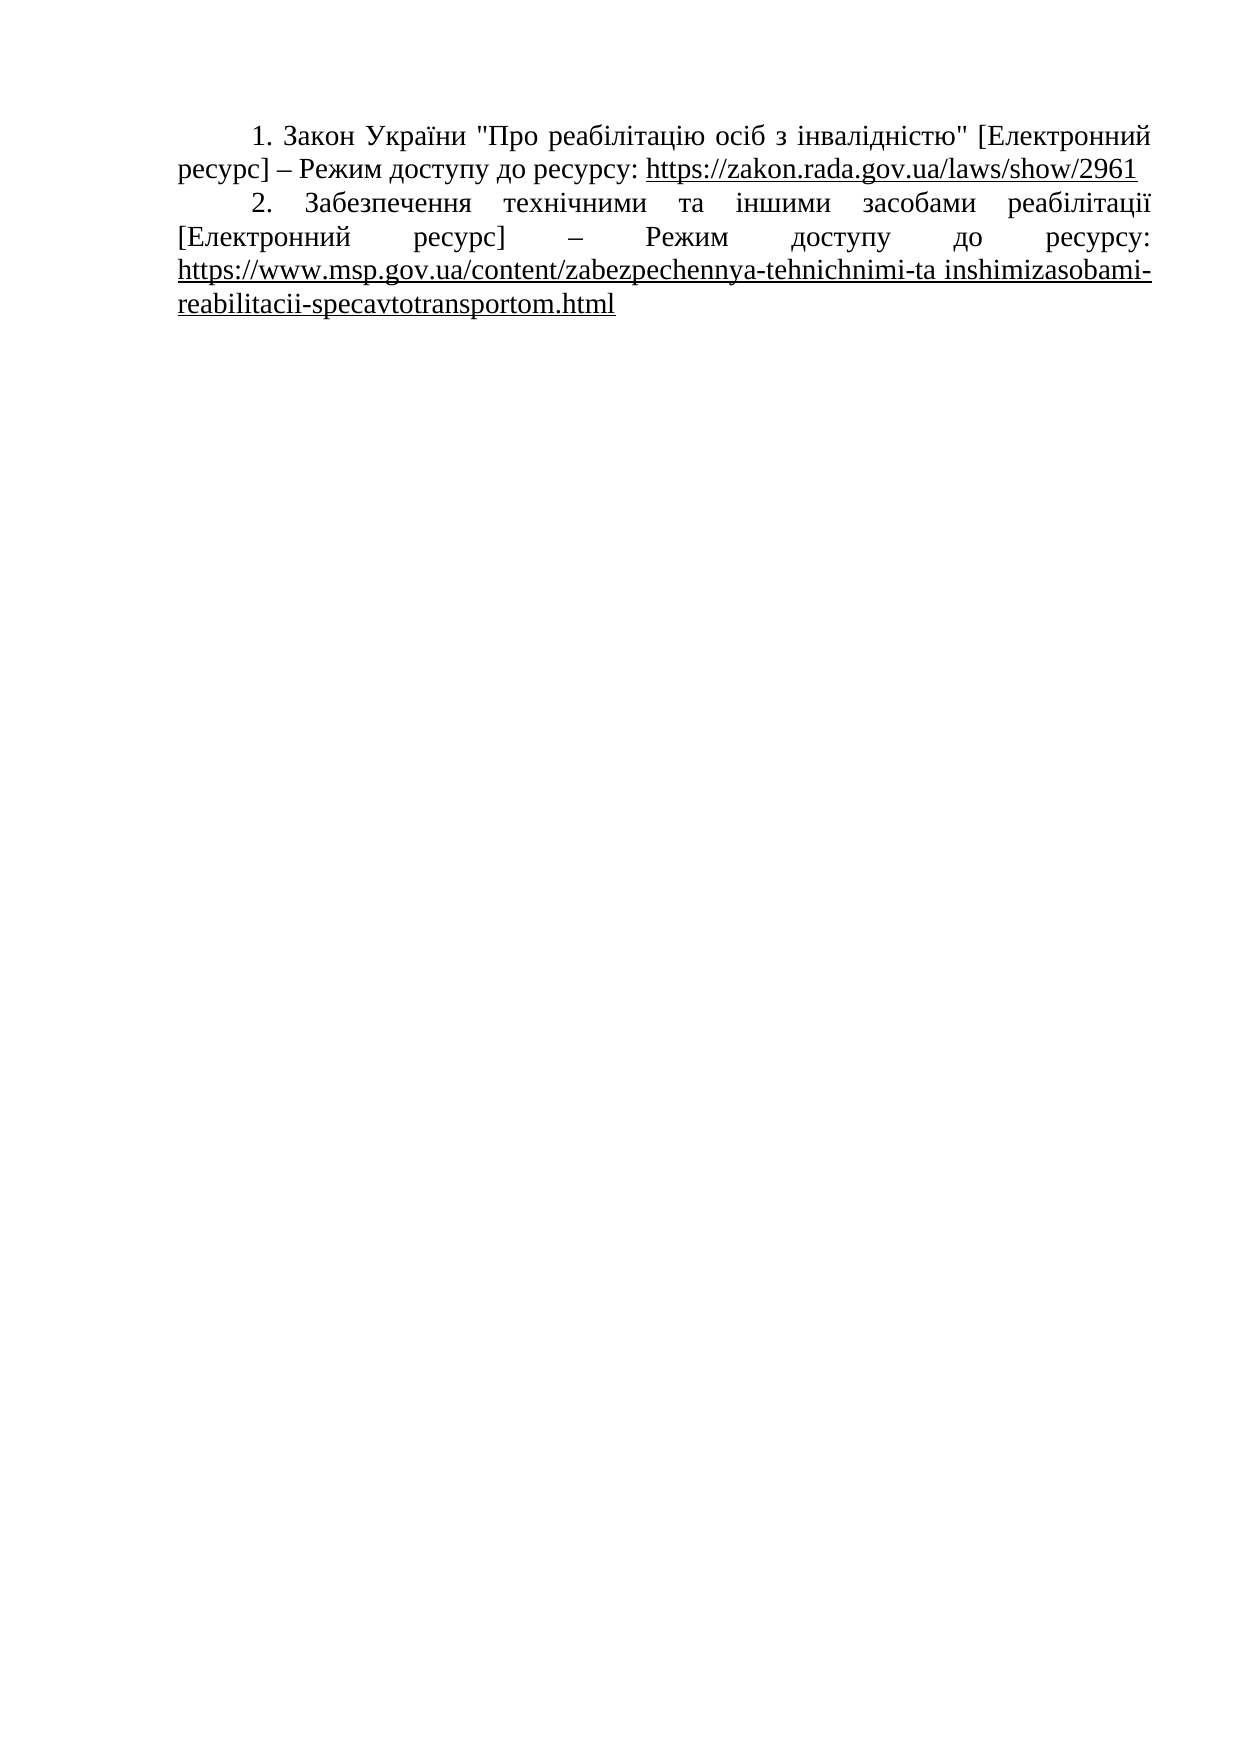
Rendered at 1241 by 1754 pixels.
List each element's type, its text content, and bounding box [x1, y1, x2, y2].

text 1. Закон України "Про реабілітацію осіб з інвалідністю" [Електронний ресурс] – Режим доступу до ресурсу: https://zakon.rada.gov.ua/laws/show/2961 [177, 118, 1152, 185]
text 2. Забезпечення технічними та іншими засобами реабілітації [Електронний ресурс] – Режим доступу до ресурсу: https://www.msp.gov.ua/content/zabezpechennya-tehnichnimi-ta inshimizasobami-reabilitacii-specavtotransportom.html [177, 185, 1152, 281]
text 2. Забезпечення технічними та іншими засобами реабілітації [Електронний ресурс] – Режим доступу до ресурсу: https://www.msp.gov.ua/content/zabezpechennya-tehnichnimi-ta inshimizasobami-reabilitacii-specavtotransportom.html [177, 282, 1152, 319]
